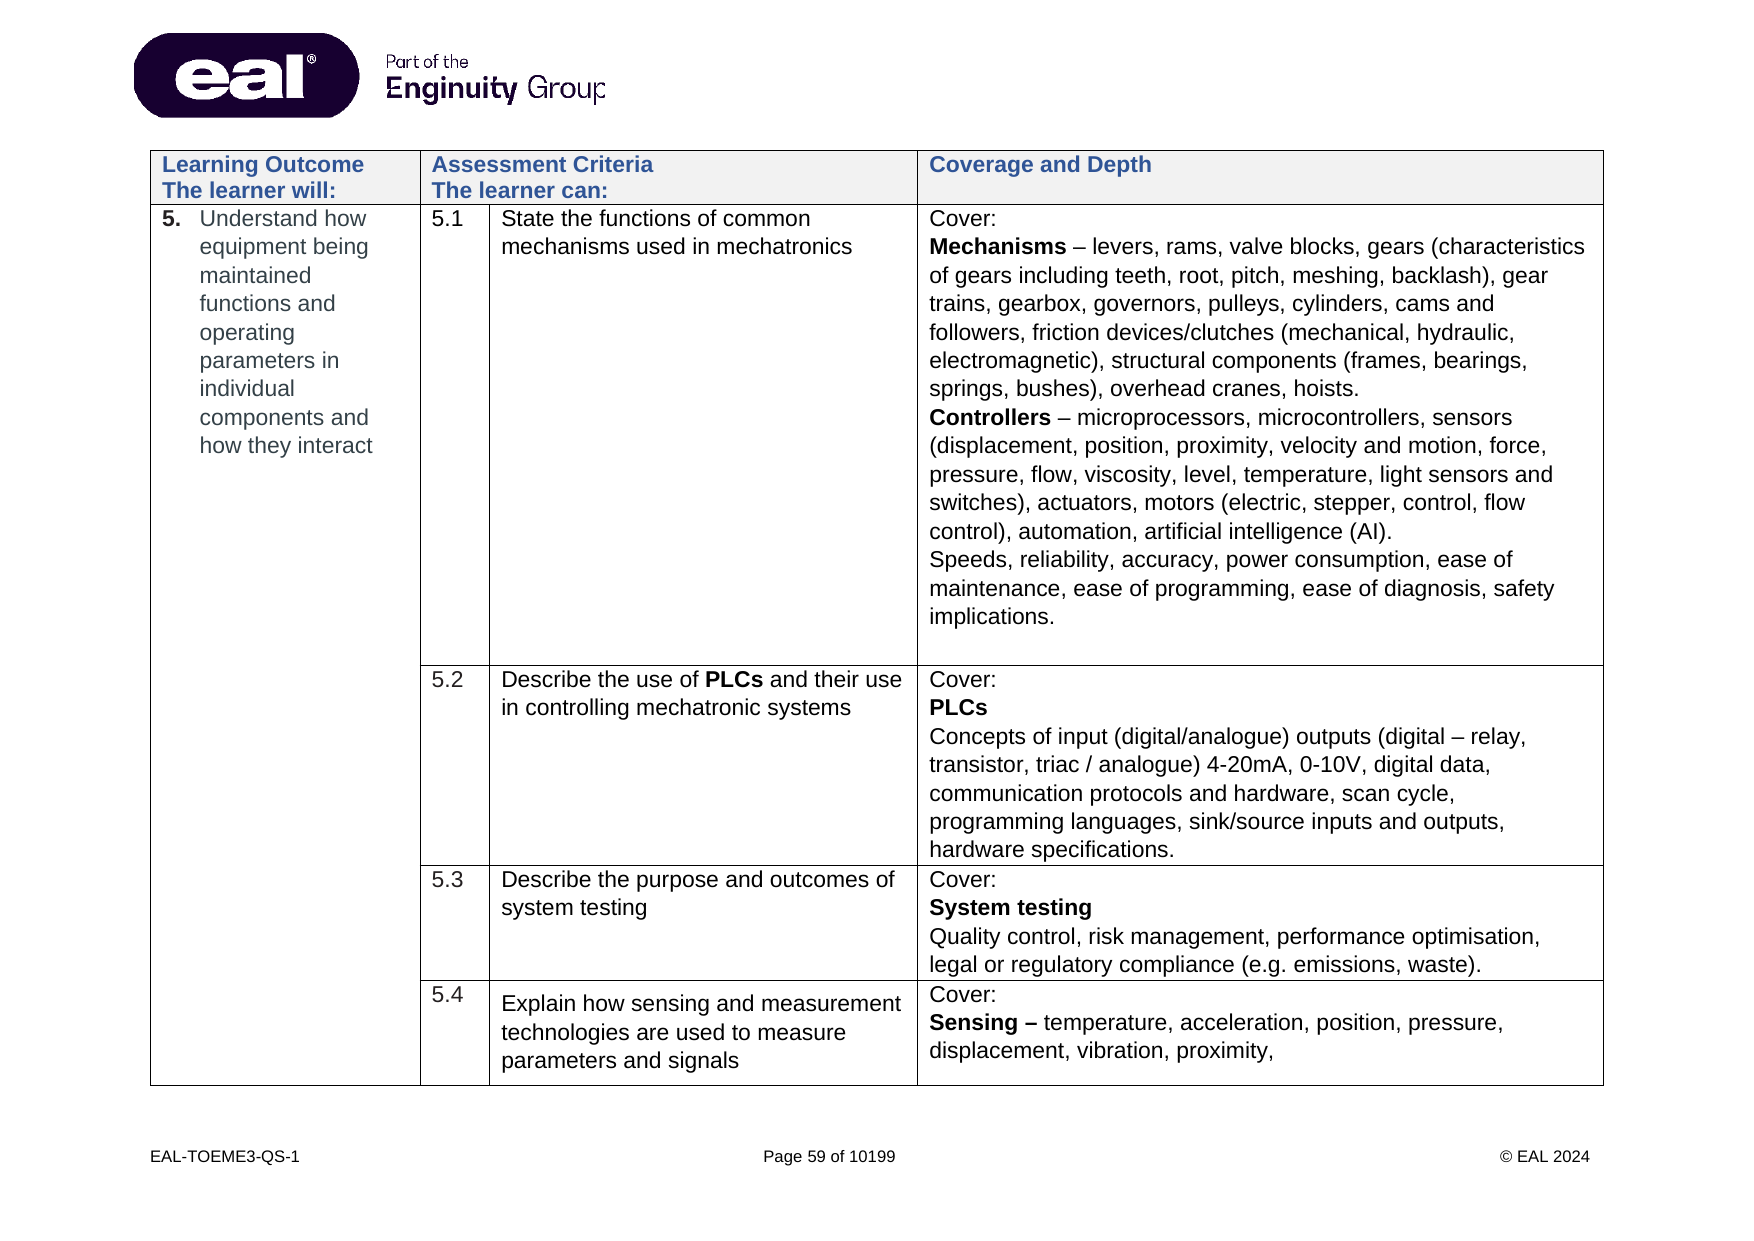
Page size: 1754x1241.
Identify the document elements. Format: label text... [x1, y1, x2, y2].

table_cell 5.2 [421, 666, 489, 865]
table_cell Cover: PLCs Concepts of input (digital/analogue) outputs (digital – relay, transistor, triac / analogue) 4-20mA, 0-10V, digital data, communication protocols and hardware, scan cycle, programming languages, sink/source inputs and outputs, hardware specifications. [918, 666, 1603, 865]
table_cell 5.3 [421, 866, 489, 979]
picture [132, 33, 605, 118]
table_header Assessment Criteria The learner can: [421, 151, 917, 204]
table_cell Explain how sensing and measurement technologies are used to measure parameters and signals [490, 981, 917, 1085]
table_cell Describe the use of PLCs and their use in controlling mechatronic systems [490, 666, 917, 865]
table_cell Understand how equipment being maintained functions and operating parameters in individual components and how they interact [151, 205, 420, 1085]
table_cell Cover: System testing Quality control, risk management, performance optimisation, legal or regulatory compliance (e.g. emissions, waste). [918, 866, 1603, 979]
table_header Coverage and Depth [918, 151, 1603, 204]
table_cell 5.4 [421, 981, 489, 1085]
table_cell 5.1 [421, 205, 489, 665]
table_header Learning Outcome The learner will: [151, 151, 420, 204]
table_cell Describe the purpose and outcomes of system testing [490, 866, 917, 979]
table_cell Cover: Mechanisms – levers, rams, valve blocks, gears (characteristics of gears including teeth, root, pitch, meshing, backlash), gear trains, gearbox, governors, pulleys, cylinders, cams and followers, friction devices/clutches (mechanical, hydraulic, electromagnetic), structural components (frames, bearings, springs, bushes), overhead cranes, hoists. Controllers – microprocessors, microcontrollers, sensors (displacement, position, proximity, velocity and motion, force, pressure, flow, viscosity, level, temperature, light sensors and switches), actuators, motors (electric, stepper, control, flow control), automation, artificial intelligence (AI). Speeds, reliability, accuracy, power consumption, ease of maintenance, ease of programming, ease of diagnosis, safety implications. [918, 205, 1603, 665]
table_cell State the functions of common mechanisms used in mechatronics [490, 205, 917, 665]
